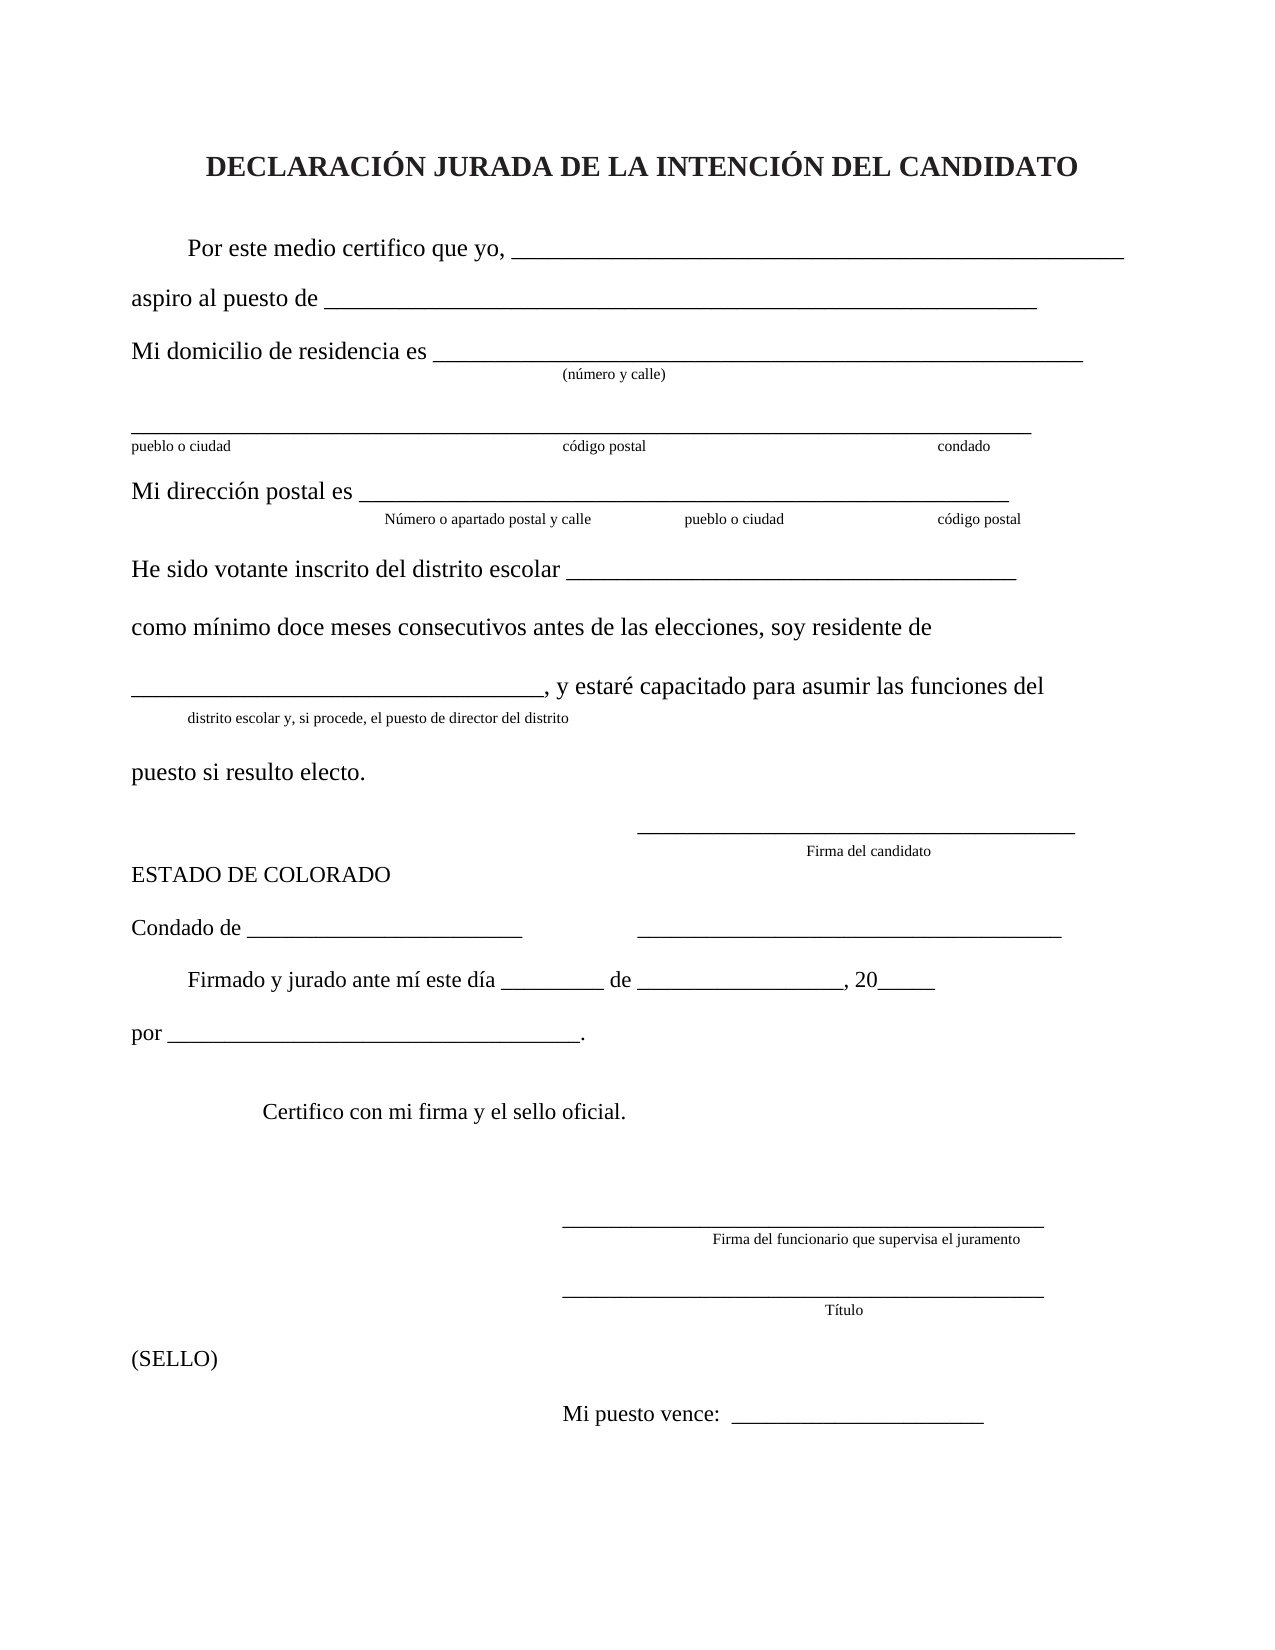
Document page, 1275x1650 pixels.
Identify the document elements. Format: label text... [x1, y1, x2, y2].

text Mi domicilio de residencia es ____________________________________________________ [131, 336, 1153, 365]
text Mi dirección postal es ____________________________________________________ [131, 479, 1153, 504]
text Firma del funcionario que supervisa el juramento [131, 1230, 1153, 1248]
text (número y calle) [131, 365, 1153, 383]
text Por este medio certifico que yo, _________________________________________________ [131, 236, 1153, 261]
text Número o apartado postal y calle pueblo o ciudad código postal [131, 504, 1153, 529]
text puesto si resulto electo. [131, 757, 1153, 786]
text ESTADO DE COLORADO [131, 861, 1153, 887]
text Firma del candidato [131, 836, 1153, 861]
text pueblo o ciudad código postal condado [131, 436, 1153, 454]
text Mi puesto vence: ______________________ [131, 1400, 1153, 1426]
text __________________________________________ [131, 1274, 1153, 1301]
text como mínimo doce meses consecutivos antes de las elecciones, soy residente de [131, 612, 1153, 671]
text Firmado y jurado ante mí este día _________ de __________________, 20_____ [131, 967, 1153, 993]
text __________________________________________ [131, 1204, 1153, 1230]
text aspiro al puesto de _________________________________________________________ [131, 286, 1153, 311]
text Certifico con mi firma y el sello oficial. [131, 1098, 1153, 1125]
text ________________________________________________________________________ [131, 408, 1153, 436]
text por ____________________________________. [131, 1019, 1153, 1046]
text Título [131, 1301, 1153, 1319]
text ___________________________________ [131, 811, 1153, 836]
text Condado de ________________________ _____________________________________ [131, 914, 1153, 940]
text DECLARACIÓN JURADA DE LA INTENCIÓN DEL CANDIDATO [131, 149, 1153, 182]
text _________________________________, y ​​estaré capacitado para asumir las funciones del distrito escolar y, si procede, el puesto de director del distrito [131, 671, 1153, 729]
text (SELLO) [131, 1345, 1153, 1371]
text He sido votante inscrito del distrito escolar ____________________________________ [131, 554, 1153, 583]
